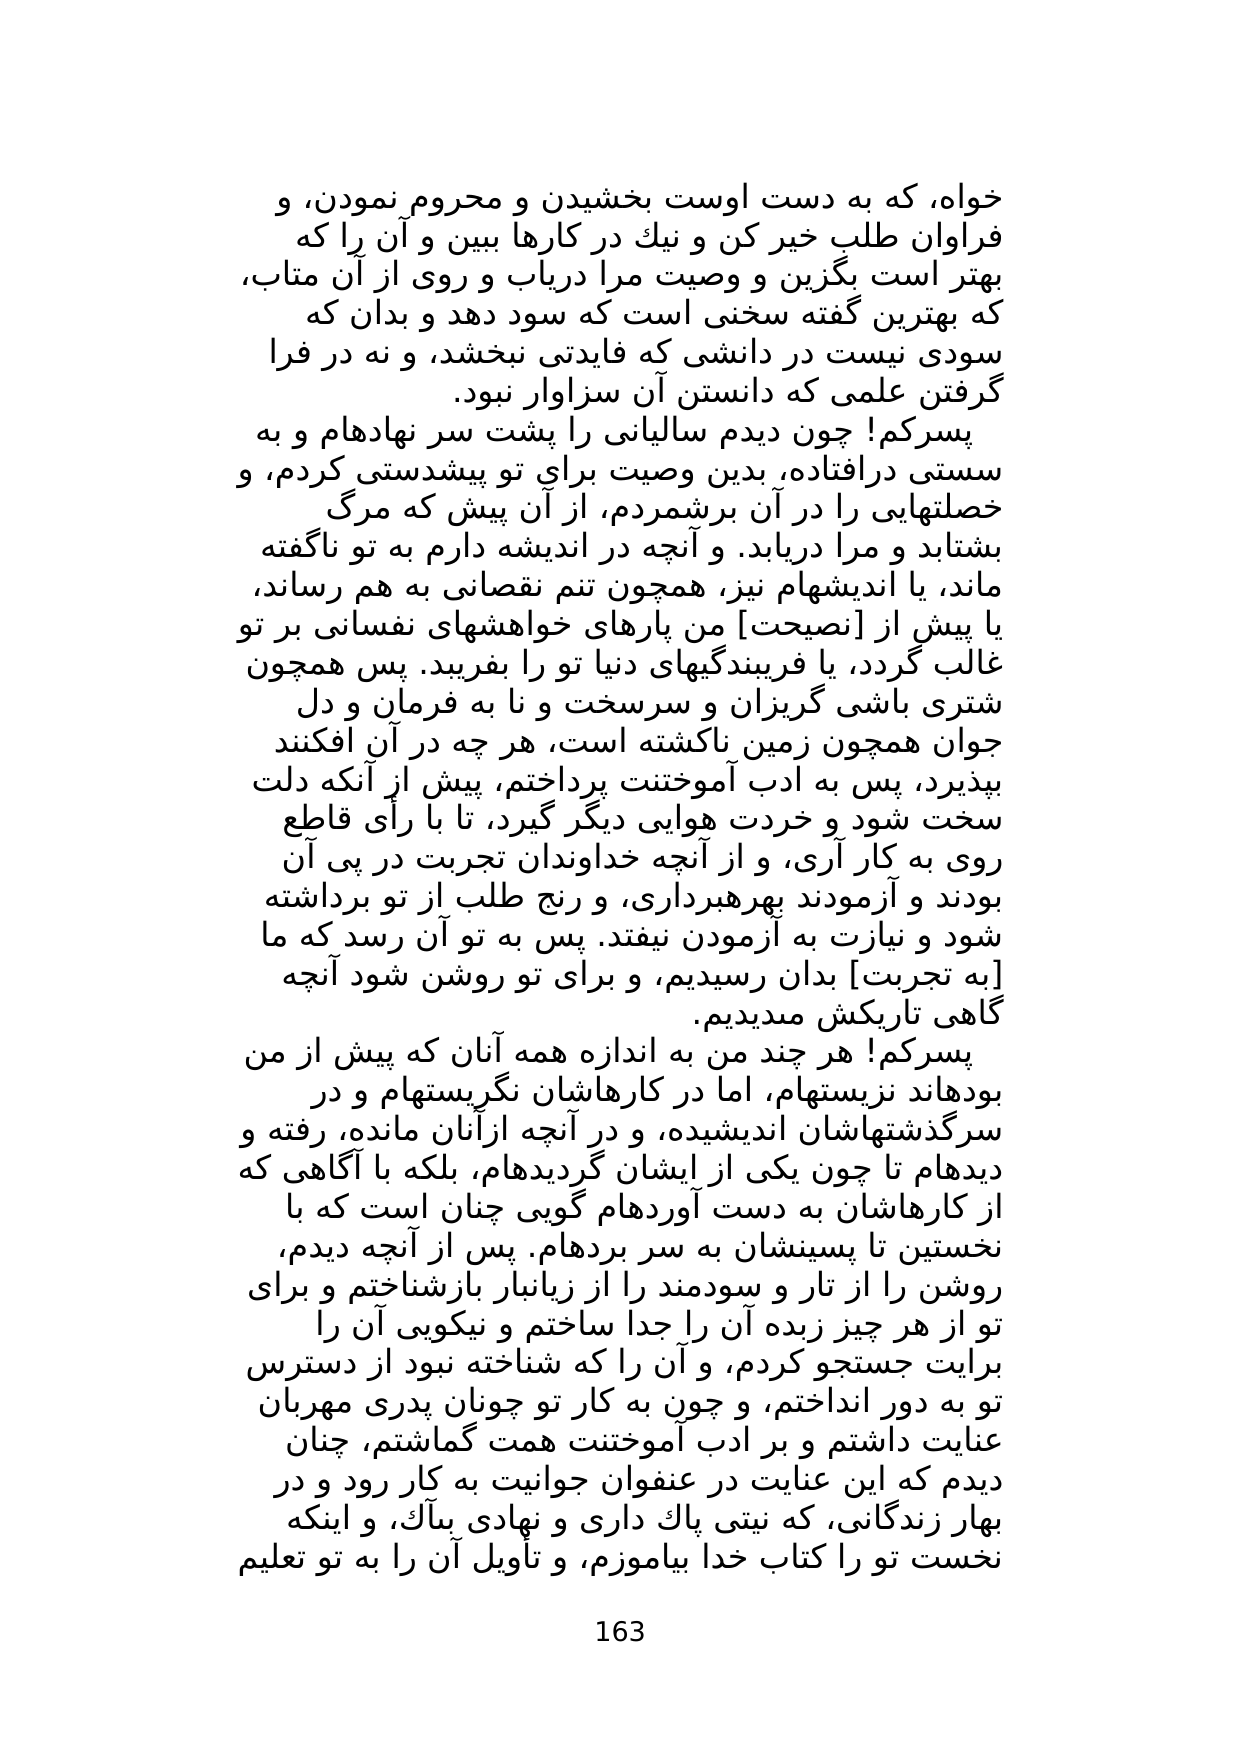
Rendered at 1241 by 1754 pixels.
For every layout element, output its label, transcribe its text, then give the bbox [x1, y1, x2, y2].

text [236, 177, 1004, 410]
text پسركم! چون ديدم ساليانى را پشت سر نهاده‏ام و به سستى درافتاده، بدين وصيت براى تو پيشدستى كردم، و خصلتهايى را در آن برشمردم، از آن پيش كه مرگ بشتابد و مرا دريابد. و آنچه در انديشه دارم به تو ناگفته ماند، يا انديشه‏ام نيز، همچون تنم نقصانى به هم رساند، يا پيش از [نصيحت‏] من پاره‏اى خواهشهاى نفسانى بر تو غالب گردد، يا فريبندگيهاى دنيا تو را بفريبد. پس همچون شترى باشى گريزان و سرسخت و نا به فرمان و دل جوان همچون زمين ناكشته است، هر چه در آن افكنند بپذيرد، پس به ادب آموختنت پرداختم، پيش از آنكه دلت سخت شود و خردت هوايى ديگر گيرد، تا با رأى قاطع روى به كار آرى، و از آنچه خداوندان تجربت در پى آن بودند و آزمودند بهره‏بردارى، و رنج طلب از تو برداشته شود و نيازت به آزمودن نيفتد. پس به تو آن رسد كه ما [به تجربت‏] بدان رسيديم، و براى تو روشن شود آنچه گاهى تاريكش مى‏ديديم. [236, 410, 1004, 1032]
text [236, 1032, 1004, 1576]
